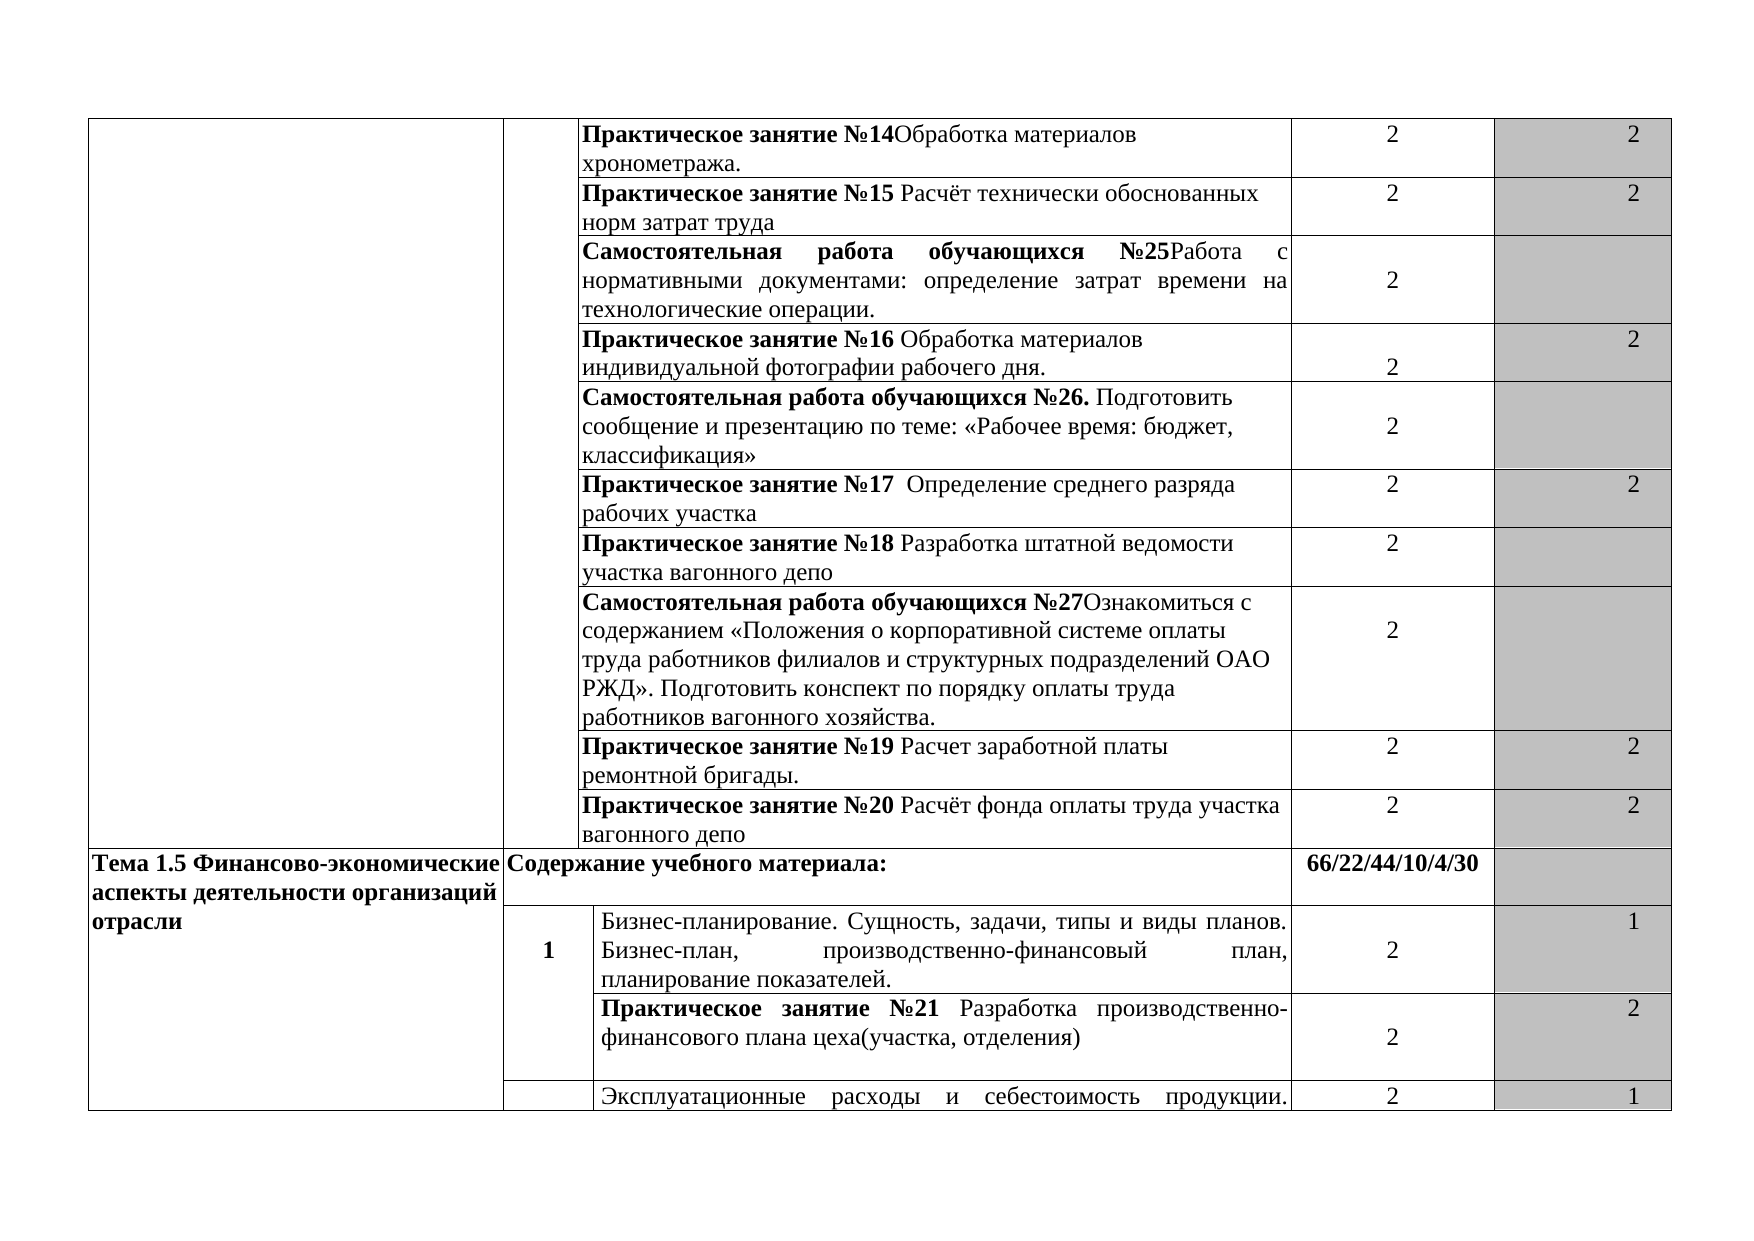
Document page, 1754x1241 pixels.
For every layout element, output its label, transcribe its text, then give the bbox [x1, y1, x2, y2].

table_cell [504, 119, 578, 847]
table_cell 2 [1495, 731, 1671, 789]
table_cell 1 [1495, 1081, 1671, 1109]
table_cell 2 [1292, 994, 1494, 1080]
table_cell 2 [1292, 906, 1494, 992]
table_cell Самостоятельная работа обучающихся №25Работа с нормативными документами: определение затрат времени на технологические операции. [579, 236, 1291, 323]
table_cell 2 [1495, 119, 1671, 177]
table_cell 2 [1292, 790, 1494, 847]
table_cell Практическое занятие №15 Расчёт технически обоснованных норм затрат труда [579, 178, 1291, 235]
table_cell 2 [1292, 587, 1494, 730]
table_cell [1495, 587, 1671, 730]
table_cell 2 [1495, 470, 1671, 527]
table_cell Практическое занятие №21 Разработка производственно-финансового плана цеха(участка, отделения) [594, 994, 1291, 1080]
table_cell 2 [1292, 119, 1494, 177]
table_cell Практическое занятие №20 Расчёт фонда оплаты труда участка вагонного депо [579, 790, 1291, 847]
table_cell 1 [1495, 906, 1671, 992]
table_cell Самостоятельная работа обучающихся №26. Подготовить сообщение и презентацию по теме: «Рабочее время: бюджет, классификация» [579, 382, 1291, 468]
table_cell Практическое занятие №17 Определение среднего разряда рабочих участка [579, 470, 1291, 527]
table_cell 2 [1495, 994, 1671, 1080]
table_cell 2 [1292, 178, 1494, 235]
table_cell 2 [1495, 178, 1671, 235]
table_cell Практическое занятие №16 Обработка материалов индивидуальной фотографии рабочего дня. [579, 324, 1291, 381]
table_cell 2 [1292, 731, 1494, 789]
table_cell Бизнес-планирование. Сущность, задачи, типы и виды планов. Бизнес-план, производственно-финансовый план, планирование показателей. [594, 906, 1291, 992]
table_cell Содержание учебного материала: [504, 849, 1291, 905]
table_cell 66/22/44/10/4/30 [1292, 849, 1494, 905]
table_cell 2 [1495, 790, 1671, 847]
table_cell 2 [1292, 528, 1494, 586]
table_cell [1495, 849, 1671, 905]
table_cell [594, 1081, 1291, 1109]
table_cell 2 [1495, 324, 1671, 381]
table_cell [1495, 236, 1671, 323]
table_cell 2 [1292, 382, 1494, 468]
table_cell [1495, 528, 1671, 586]
table_cell 2 [1292, 470, 1494, 527]
table_cell 2 [1292, 236, 1494, 323]
table_cell 1 [504, 906, 593, 1080]
table_cell Практическое занятие №19 Расчет заработной платы ремонтной бригады. [579, 731, 1291, 789]
table_cell 2 [504, 1081, 593, 1109]
table_cell Тема 1.5 Финансово-экономические аспекты деятельности организаций отрасли Раздел 2 [89, 849, 503, 1109]
table_cell 2 [1292, 324, 1494, 381]
table_cell Практическое занятие №14Обработка материалов хронометража. [579, 119, 1291, 177]
table_cell [1495, 382, 1671, 468]
table_cell Практическое занятие №18 Разработка штатной ведомости участка вагонного депо [579, 528, 1291, 586]
table_cell Самостоятельная работа обучающихся №27Ознакомиться с содержанием «Положения о корпоративной системе оплаты труда работников филиалов и структурных подразделений ОАО РЖД». Подготовить конспект по порядку оплаты труда работников вагонного хозяйства. [579, 587, 1291, 730]
table_cell 2 [1292, 1081, 1494, 1109]
